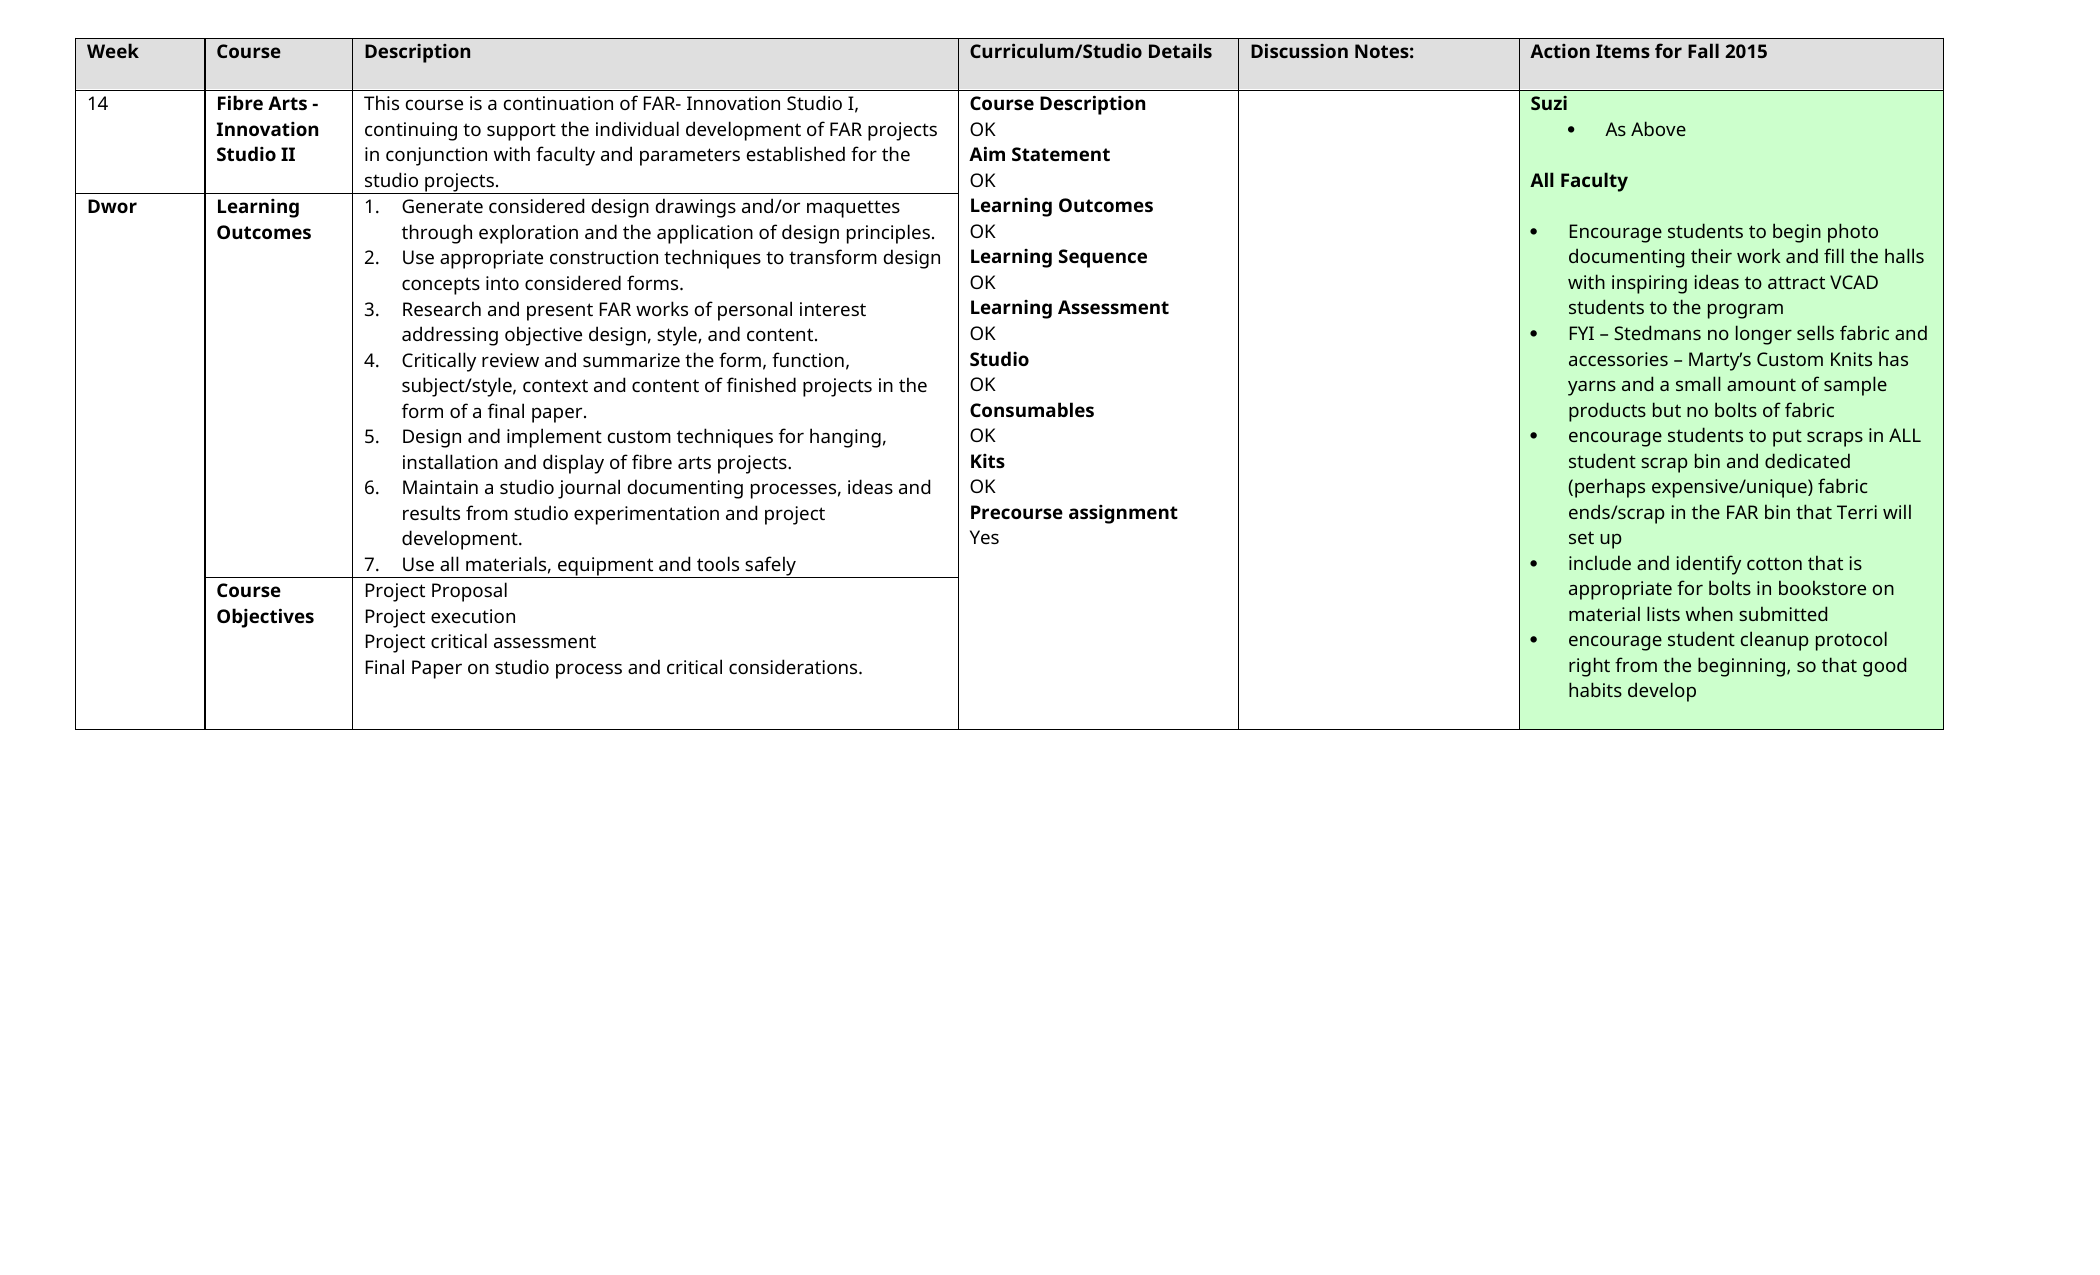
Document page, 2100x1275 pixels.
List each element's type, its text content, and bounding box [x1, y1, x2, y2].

table_header Curriculum/Studio Details [959, 39, 1238, 89]
table_header Description [353, 39, 958, 89]
table_cell Suzi As Above All Faculty Encourage students to begin photo documenting their work and fill the halls with inspiring ideas to attract VCAD students to the program FYI – Stedmans no longer sells fabric and accessories – Marty’s Custom Knits has yarns and a small amount of sample products but no bolts of fabric encourage students to put scraps in ALL student scrap bin and dedicated (perhaps expensive/unique) fabric ends/scrap in the FAR bin that Terri will set up include and identify cotton that is appropriate for bolts in bookstore on material lists when submitted encourage student cleanup protocol right from the beginning, so that good habits develop [1520, 91, 1943, 729]
table_header Discussion Notes: [1239, 39, 1519, 89]
table_cell Dwor [76, 194, 204, 729]
table_cell Learning Outcomes [206, 194, 352, 577]
table_cell Course Description OK Aim Statement OK Learning Outcomes OK Learning Sequence OK Learning Assessment OK Studio OK Consumables OK Kits OK Precourse assignment Yes [959, 91, 1238, 729]
table_cell 14 [76, 91, 204, 193]
table_cell [1239, 91, 1519, 729]
table_cell Course Objectives [206, 578, 352, 729]
table_cell Generate considered design drawings and/or maquettes through exploration and the application of design principles. Use appropriate construction techniques to transform design concepts into considered forms. Research and present FAR works of personal interest addressing objective design, style, and content. Critically review and summarize the form, function, subject/style, context and content of finished projects in the form of a final paper. Design and implement custom techniques for hanging, installation and display of fibre arts projects. Maintain a studio journal documenting processes, ideas and results from studio experimentation and project development. Use all materials, equipment and tools safely [353, 194, 958, 577]
table_header Course [206, 39, 352, 89]
table_cell This course is a continuation of FAR- Innovation Studio I, continuing to support the individual development of FAR projects in conjunction with faculty and parameters established for the studio projects. [353, 91, 958, 193]
table_header Week [76, 39, 204, 89]
table_cell Project Proposal Project execution Project critical assessment Final Paper on studio process and critical considerations. [353, 578, 958, 729]
table_cell Fibre Arts -Innovation Studio II [206, 91, 352, 193]
table_header Action Items for Fall 2015 [1520, 39, 1943, 89]
